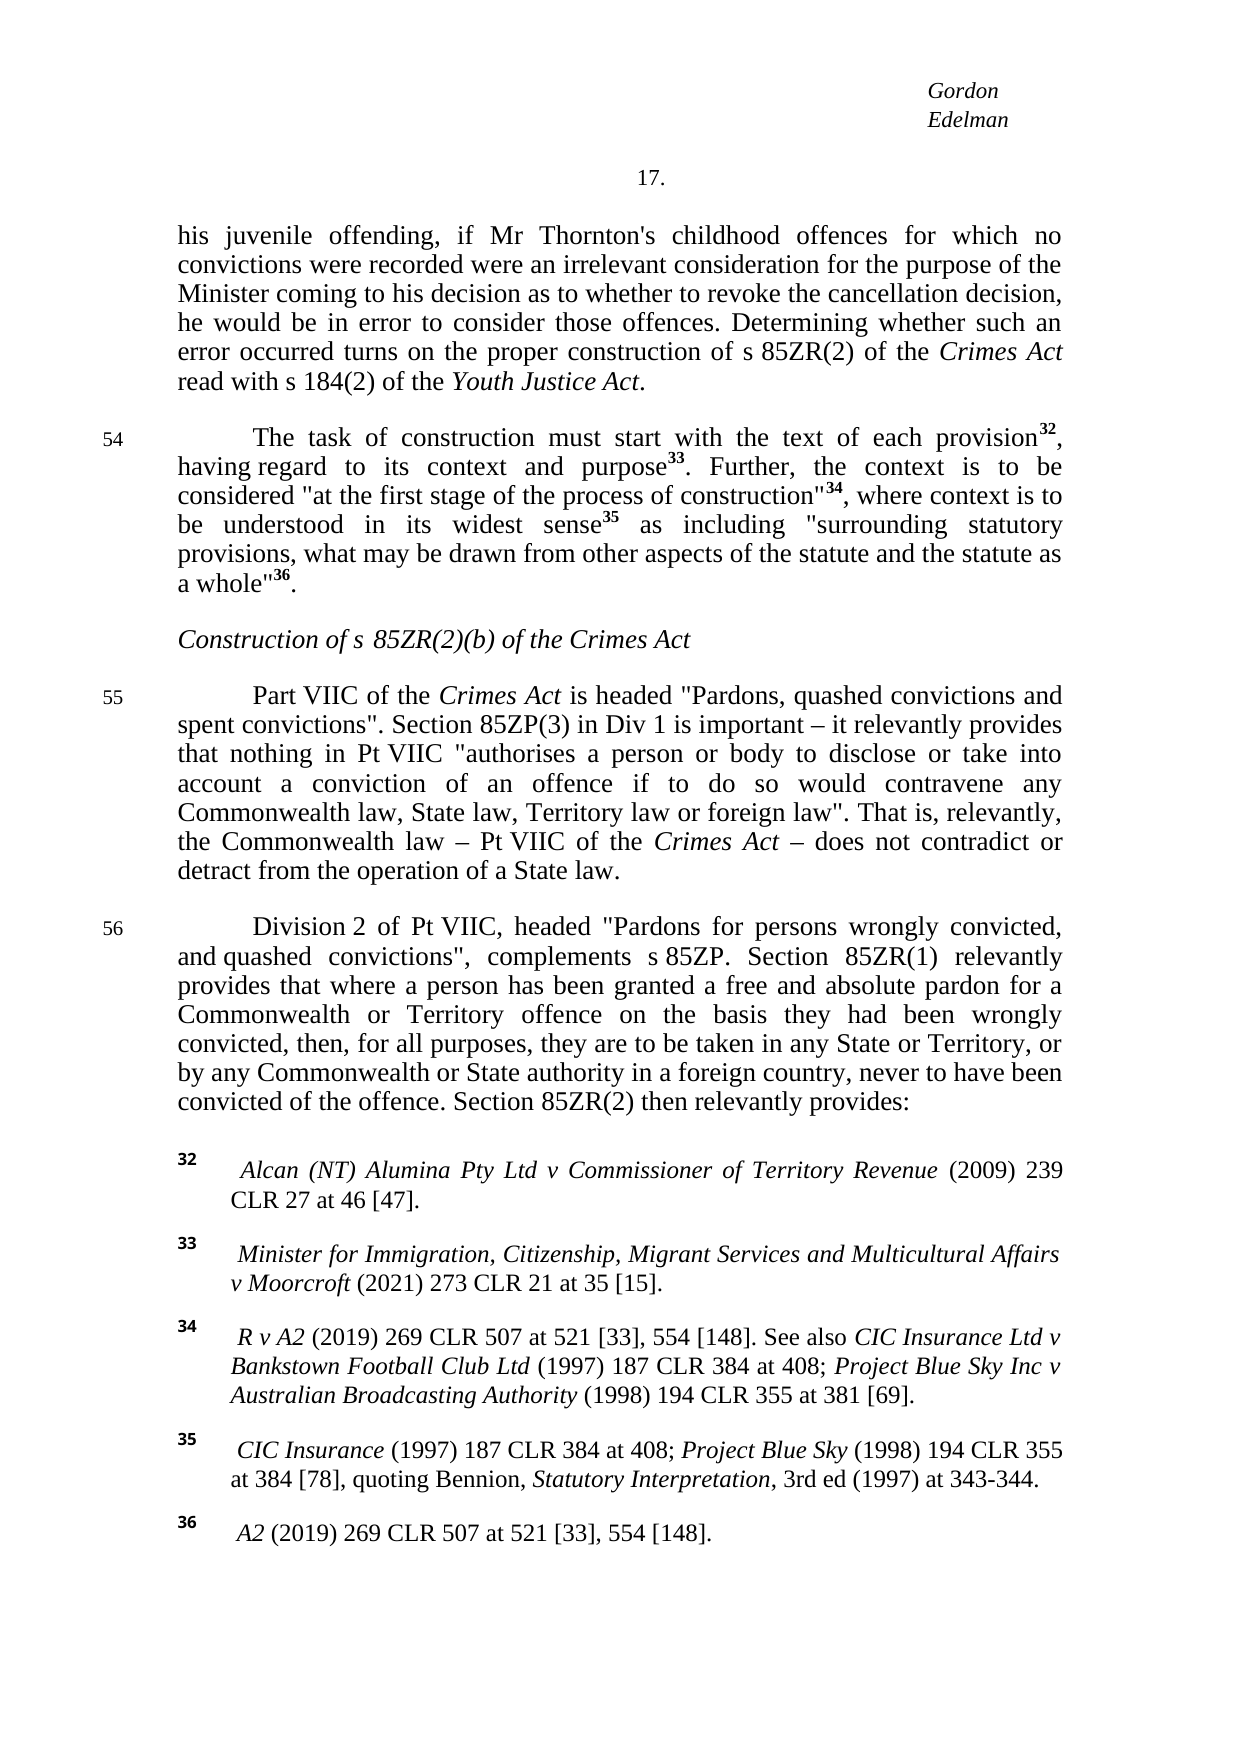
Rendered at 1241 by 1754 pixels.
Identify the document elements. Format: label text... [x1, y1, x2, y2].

list Division 2 of Pt VIIC, headed "Pardons for persons wrongly convicted, and quashed convictions", complements s 85ZP. Section 85ZR(1) relevantly provides that where a person has been granted a free and absolute pardon for a Commonwealth or Territory offence on the basis they had been wrongly convicted, then, for all purposes, they are to be taken in any State or Territory, or by any Commonwealth or State authority in a foreign country, never to have been convicted of the offence. Section 85ZR(2) then relevantly provides: [102, 912, 1063, 1117]
list The requirement to read, identify, understand and evaluate the representations does not detract from established principle in respect of the types of errors that may be jurisdictional, including where a decision-maker took into account an irrelevant consideration. Accordingly, although the Minister was required to consider Mr Thornton's representations, which included references to his juvenile offending, if Mr Thornton's childhood offences for which no convictions were recorded were an irrelevant consideration for the purpose of the Minister coming to his decision as to whether to revoke the cancellation decision, he would be in error to consider those offences. Determining whether such an error occurred turns on the proper construction of s 85ZR(2) of the Crimes Act read with s 184(2) of the Youth Justice Act. [102, 221, 1063, 396]
list The task of construction must start with the text of each provision, having regard to its context and purpose. Further, the context is to be considered "at the first stage of the process of construction", where context is to be understood in its widest sense as including "surrounding statutory provisions, what may be drawn from other aspects of the statute and the statute as a whole". [102, 423, 1063, 598]
subtitle Construction of s 85ZR(2)(b) of the Crimes Act [177, 625, 1063, 654]
list Part VIIC of the Crimes Act is headed "Pardons, quashed convictions and spent convictions". Section 85ZP(3) in Div 1 is important – it relevantly provides that nothing in Pt VIIC "authorises a person or body to disclose or take into account a conviction of an offence if to do so would contravene any Commonwealth law, State law, Territory law or foreign law". That is, relevantly, the Commonwealth law – Pt VIIC of the Crimes Act – does not contradict or detract from the operation of a State law. [102, 681, 1063, 885]
